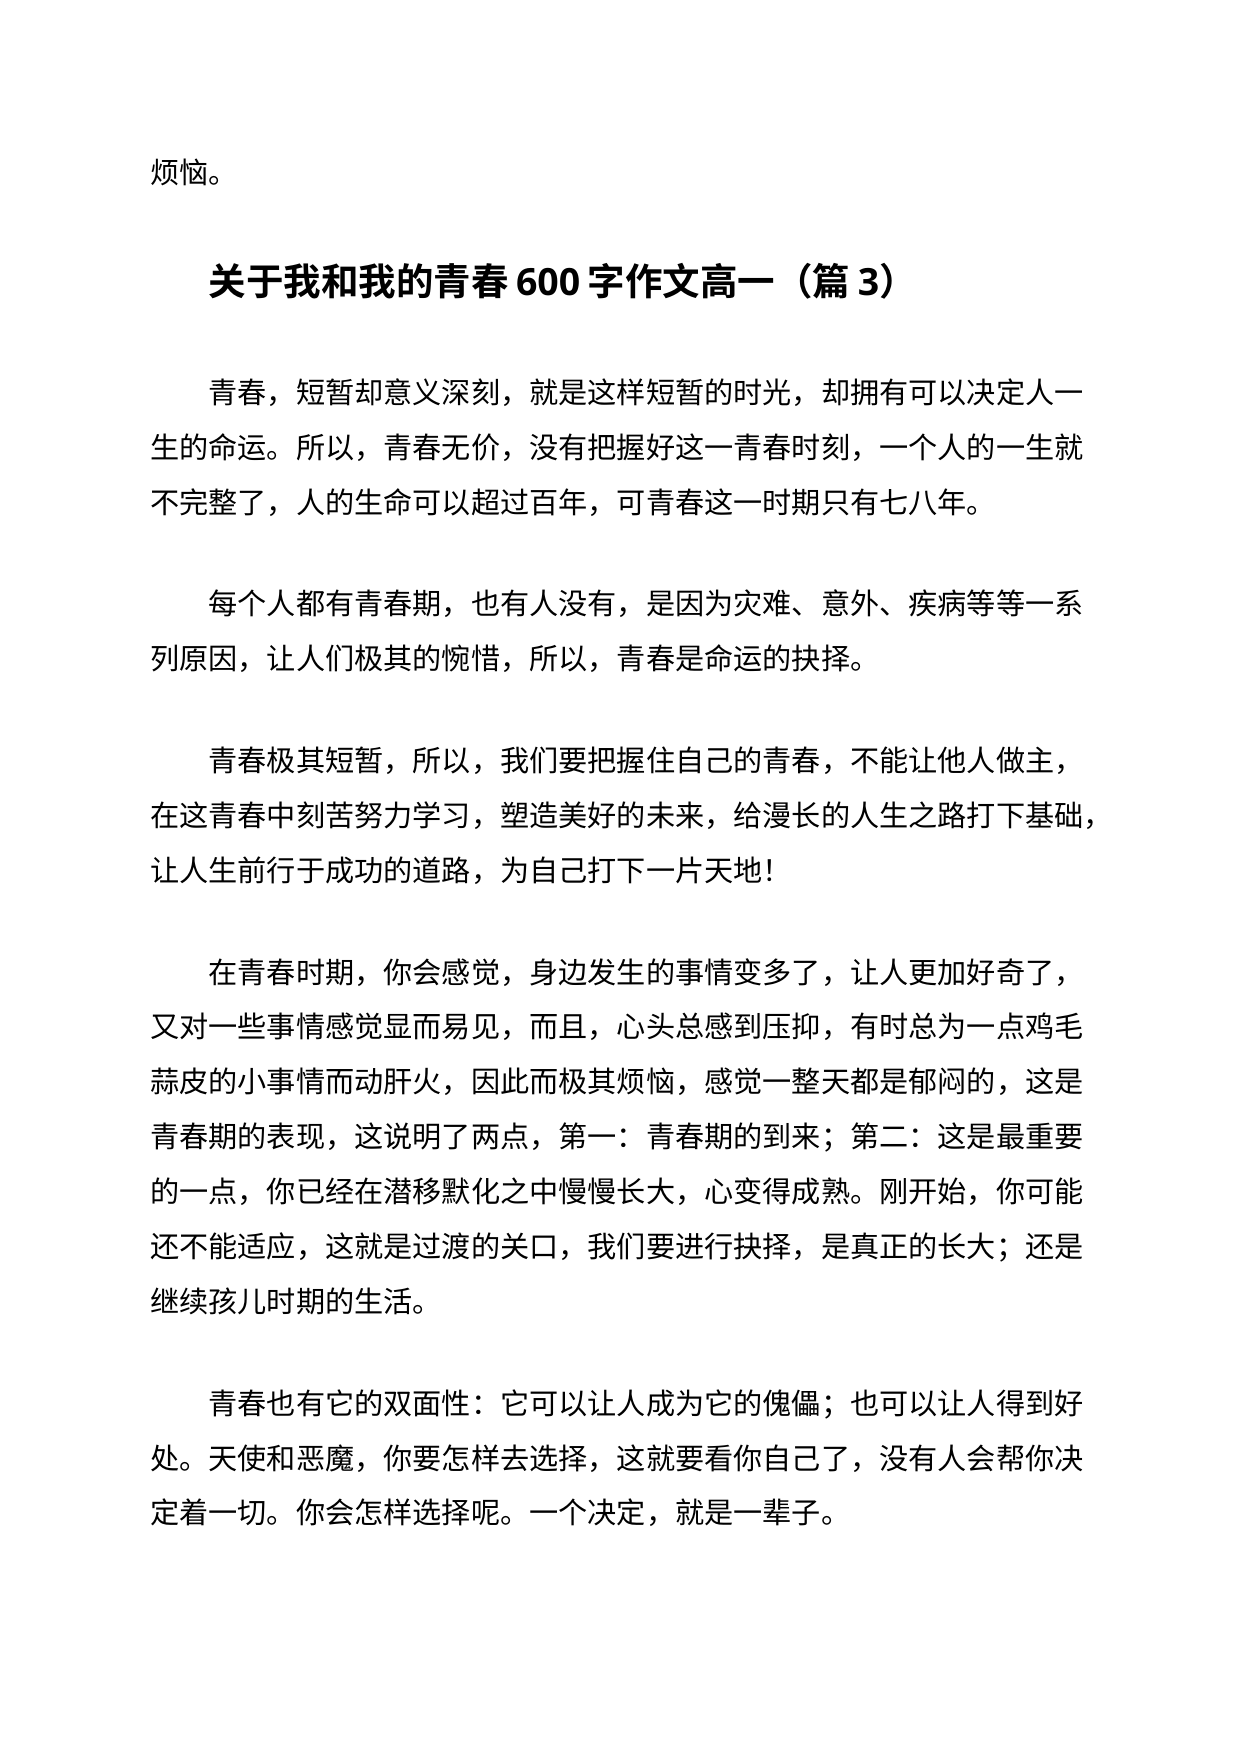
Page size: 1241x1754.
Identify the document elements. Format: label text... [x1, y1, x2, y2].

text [150, 150, 1090, 192]
text 青春也有它的双面性：它可以让人成为它的傀儡；也可以让人得到好处。天使和恶魔，你要怎样去选择，这就要看你自己了，没有人会帮你决定着一切。你会怎样选择呢。一个决定，就是一辈子。 [150, 1380, 1090, 1532]
text 关于我和我的青春600字作文高一（篇3） [150, 252, 1090, 306]
text 青春极其短暂，所以，我们要把握住自己的青春，不能让他人做主，在这青春中刻苦努力学习，塑造美好的未来，给漫长的人生之路打下基础，让人生前行于成功的道路，为自己打下一片天地！ [150, 738, 1090, 890]
text 在青春时期，你会感觉，身边发生的事情变多了，让人更加好奇了，又对一些事情感觉显而易见，而且，心头总感到压抑，有时总为一点鸡毛蒜皮的小事情而动肝火，因此而极其烦恼，感觉一整天都是郁闷的，这是青春期的表现，这说明了两点，第一：青春期的到来；第二：这是最重要的一点，你已经在潜移默化之中慢慢长大，心变得成熟。刚开始，你可能还不能适应，这就是过渡的关口，我们要进行抉择，是真正的长大；还是继续孩儿时期的生活。 [150, 949, 1090, 1321]
text 青春，短暂却意义深刻，就是这样短暂的时光，却拥有可以决定人一生的命运。所以，青春无价，没有把握好这一青春时刻，一个人的一生就不完整了，人的生命可以超过百年，可青春这一时期只有七八年。 [150, 369, 1090, 521]
text 每个人都有青春期，也有人没有，是因为灾难、意外、疾病等等一系列原因，让人们极其的惋惜，所以，青春是命运的抉择。 [150, 581, 1090, 678]
